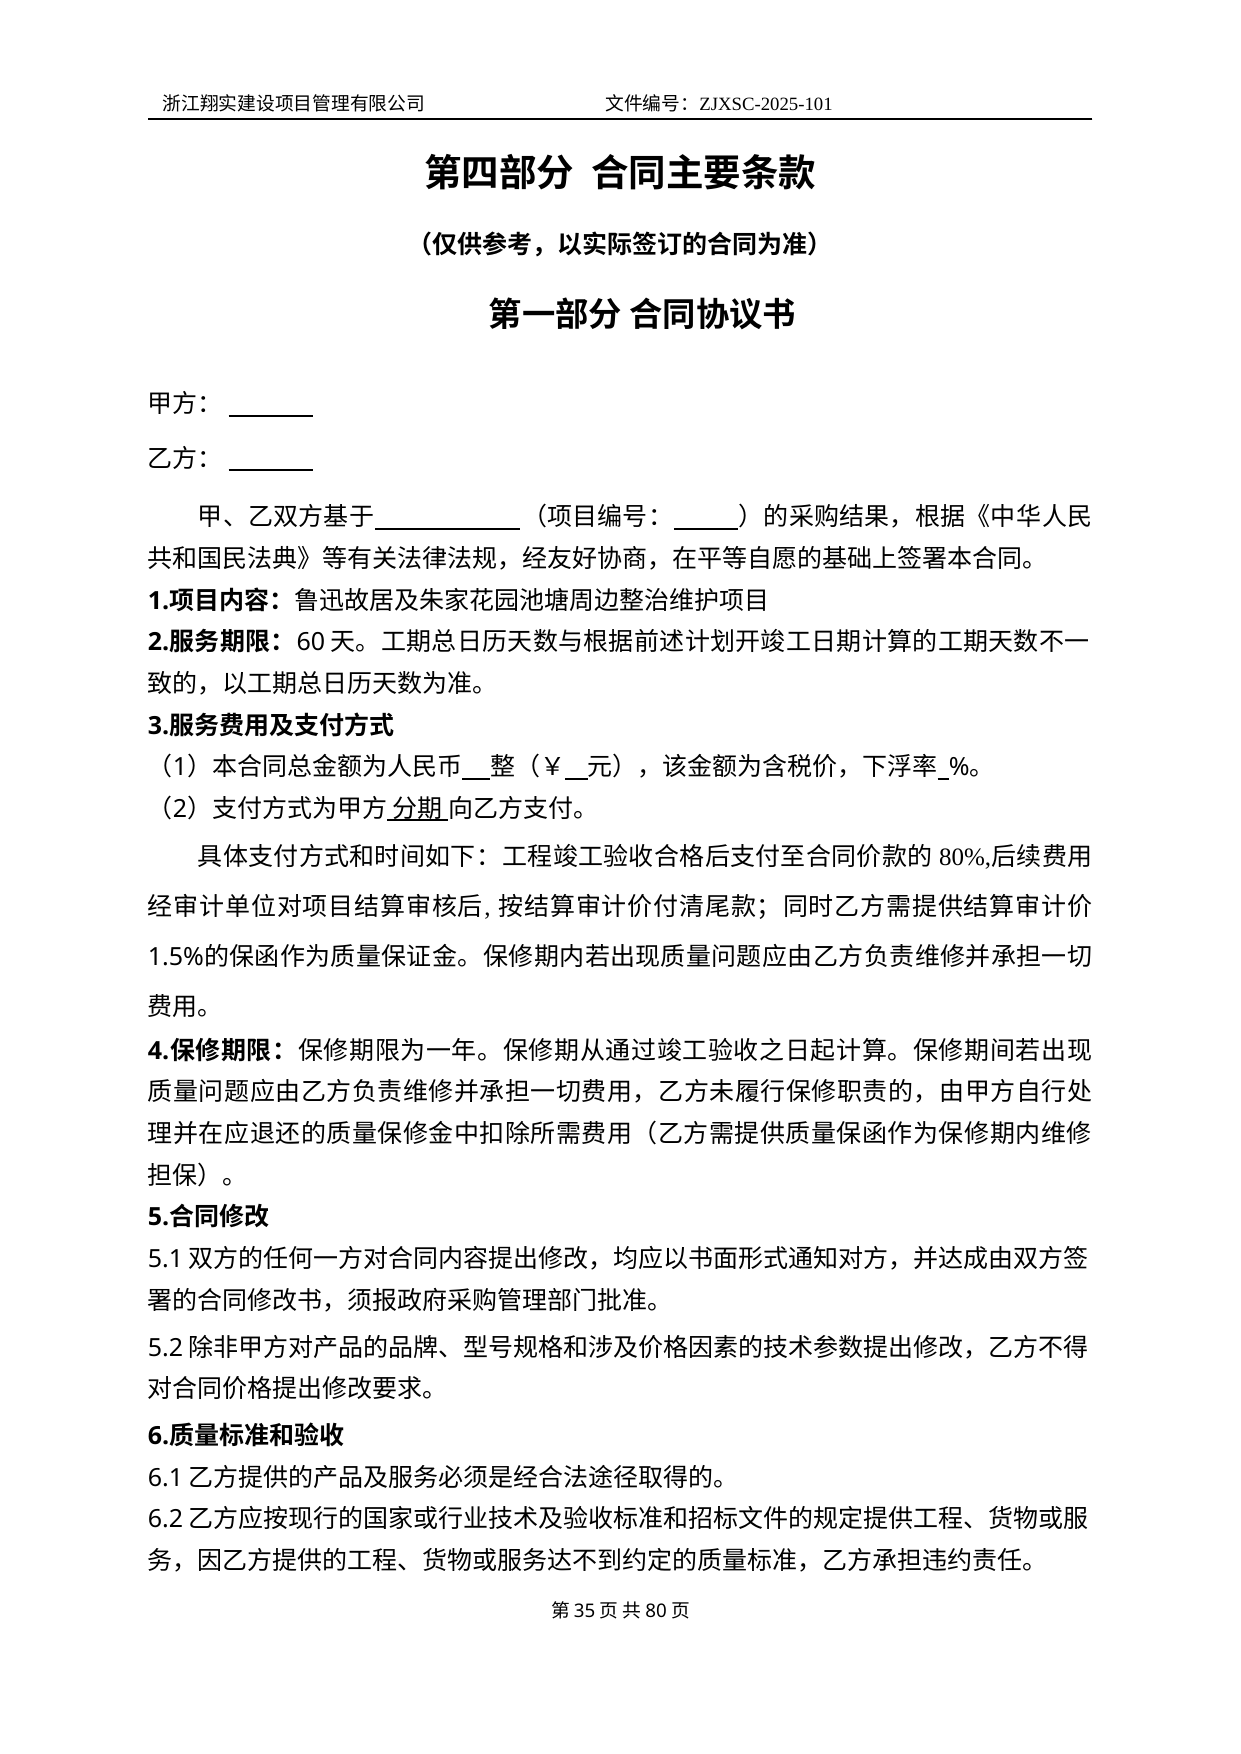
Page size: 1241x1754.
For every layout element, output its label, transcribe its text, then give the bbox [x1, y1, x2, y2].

text 具体支付方式和时间如下：工程竣工验收合格后支付至合同价款的80%,后续费用经审计单位对项目结算审核后, 按结算审计价付清尾款；同时乙方需提供结算审计价1.5%的保函作为质量保证金。保修期内若出现质量问题应由乙方负责维修并承担一切费用。 [148, 826, 1092, 1026]
text 1.项目内容：鲁迅故居及朱家花园池塘周边整治维护项目 [148, 576, 1092, 617]
text 3.服务费用及支付方式 [148, 701, 1092, 742]
text 乙方： [148, 438, 1092, 474]
text 甲、乙双方基于 （项目编号： ）的采购结果，根据《中华人民共和国民法典》等有关法律法规，经友好协商，在平等自愿的基础上签署本合同。 [148, 492, 1092, 576]
text 2.服务期限：60天。工期总日历天数与根据前述计划开竣工日期计算的工期天数不一致的，以工期总日历天数为准。 [148, 617, 1092, 701]
text （2）支付方式为甲方 分期 向乙方支付。 [148, 784, 1092, 826]
text （仅供参考，以实际签订的合同为准） [148, 224, 1092, 261]
text 6.质量标准和验收 [148, 1411, 1092, 1453]
text （1）本合同总金额为人民币 整（￥ 元），该金额为含税价，下浮率 %。 [148, 742, 1092, 784]
text 6.2乙方应按现行的国家或行业技术及验收标准和招标文件的规定提供工程、货物或服务，因乙方提供的工程、货物或服务达不到约定的质量标准，乙方承担违约责任。 [148, 1494, 1092, 1578]
text 5.2除非甲方对产品的品牌、型号规格和涉及价格因素的技术参数提出修改，乙方不得对合同价格提出修改要求。 [148, 1323, 1092, 1406]
text 6.1乙方提供的产品及服务必须是经合法途径取得的。 [148, 1453, 1092, 1494]
text 4.保修期限：保修期限为一年。保修期从通过竣工验收之日起计算。保修期间若出现质量问题应由乙方负责维修并承担一切费用，乙方未履行保修职责的，由甲方自行处理并在应退还的质量保修金中扣除所需费用（乙方需提供质量保函作为保修期内维修担保）。 [148, 1026, 1092, 1192]
text 5.1双方的任何一方对合同内容提出修改，均应以书面形式通知对方，并达成由双方签署的合同修改书，须报政府采购管理部门批准。 [148, 1234, 1092, 1317]
text 甲方： [148, 384, 1092, 420]
text 5.合同修改 [148, 1192, 1092, 1234]
text 第四部分 合同主要条款 [148, 143, 1092, 197]
text 第一部分 合同协议书 [192, 288, 1092, 336]
